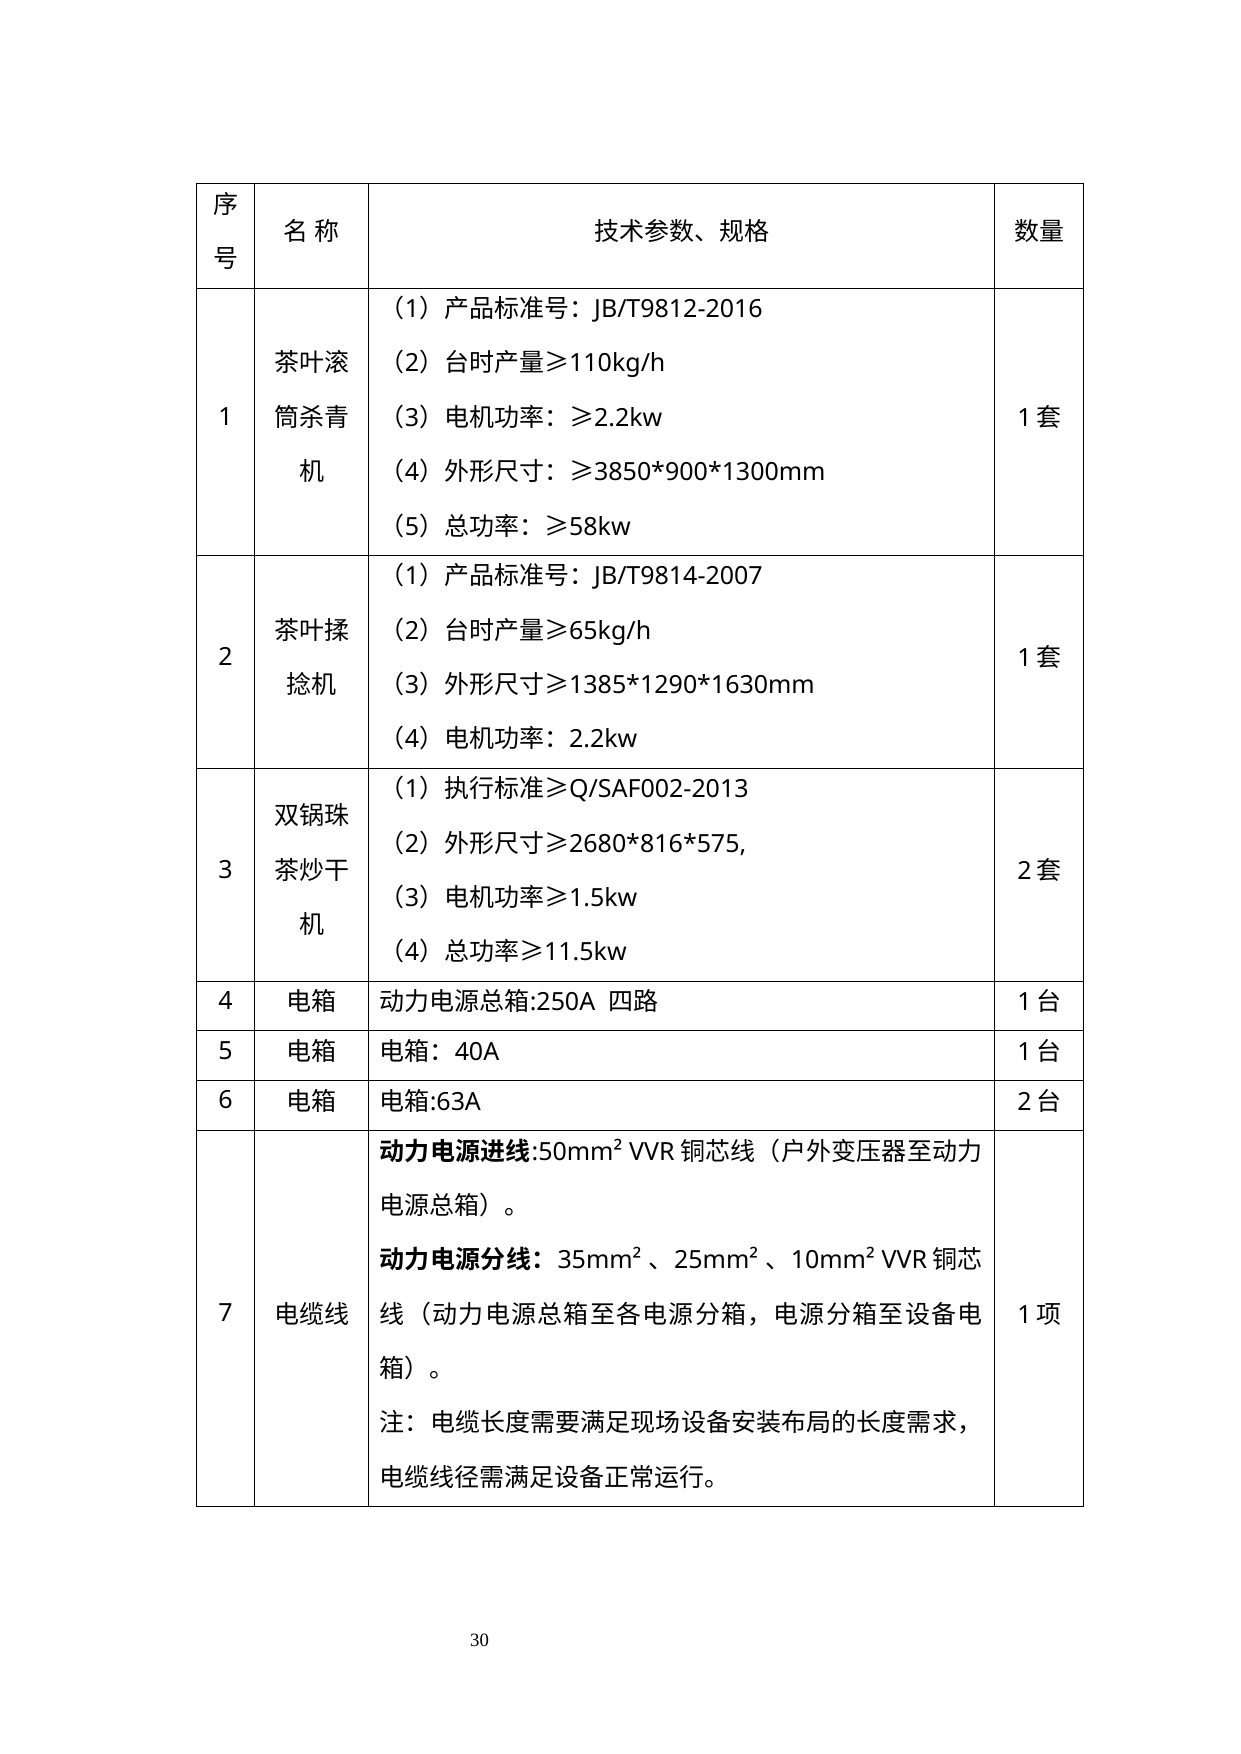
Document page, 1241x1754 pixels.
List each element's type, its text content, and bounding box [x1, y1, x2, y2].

table_cell 5 [197, 1031, 254, 1080]
table_cell 7 [197, 1131, 254, 1506]
table_cell 电箱 [255, 1081, 368, 1130]
table_cell 6 [197, 1081, 254, 1130]
table_cell 1台 [995, 982, 1083, 1030]
table_cell 2套 [995, 769, 1083, 981]
table_header 序号 [197, 184, 254, 287]
table_cell 2 [197, 556, 254, 768]
table_cell 茶叶滚筒杀青机 [255, 289, 368, 555]
table_cell 茶叶揉捻机 [255, 556, 368, 768]
table_cell 动力电源总箱:250A 四路 [369, 982, 994, 1030]
table_cell 1 [197, 289, 254, 555]
table_cell 产品标准号：JB/T9814-2007 台时产量≥65kg/h 外形尺寸≥1385*1290*1630mm 电机功率：2.2kw [369, 556, 994, 768]
table_cell 电缆线 [255, 1131, 368, 1506]
table_cell 动力电源进线:50mm² VVR铜芯线（户外变压器至动力电源总箱）。 动力电源分线：35mm² 、25mm² 、10mm² VVR铜芯线（动力电源总箱至各电源分箱，电源分箱至设备电箱）。 注：电缆长度需要满足现场设备安装布局的长度需求，电缆线径需满足设备正常运行。 [369, 1131, 994, 1506]
table_cell 2台 [995, 1081, 1083, 1130]
table_cell 双锅珠茶炒干机 [255, 769, 368, 981]
table_cell 1套 [995, 289, 1083, 555]
table_cell 1台 [995, 1031, 1083, 1080]
table_cell 4 [197, 982, 254, 1030]
table_cell 1项 [995, 1131, 1083, 1506]
table_header 技术参数、规格 [369, 184, 994, 287]
table_cell 执行标准≥Q/SAF002-2013 外形尺寸≥2680*816*575, 电机功率≥1.5kw 总功率≥11.5kw [369, 769, 994, 981]
table_cell 电箱:63A [369, 1081, 994, 1130]
table_cell 电箱 [255, 982, 368, 1030]
table_cell 1套 [995, 556, 1083, 768]
table_cell 电箱 [255, 1031, 368, 1080]
table_cell 3 [197, 769, 254, 981]
table_cell 产品标准号：JB/T9812-2016 台时产量≥110kg/h 电机功率：≥2.2kw 外形尺寸：≥3850*900*1300mm 总功率：≥58kw [369, 289, 994, 555]
table_cell 电箱：40A [369, 1031, 994, 1080]
table_header 名 称 [255, 184, 368, 287]
table_header 数量 [995, 184, 1083, 287]
